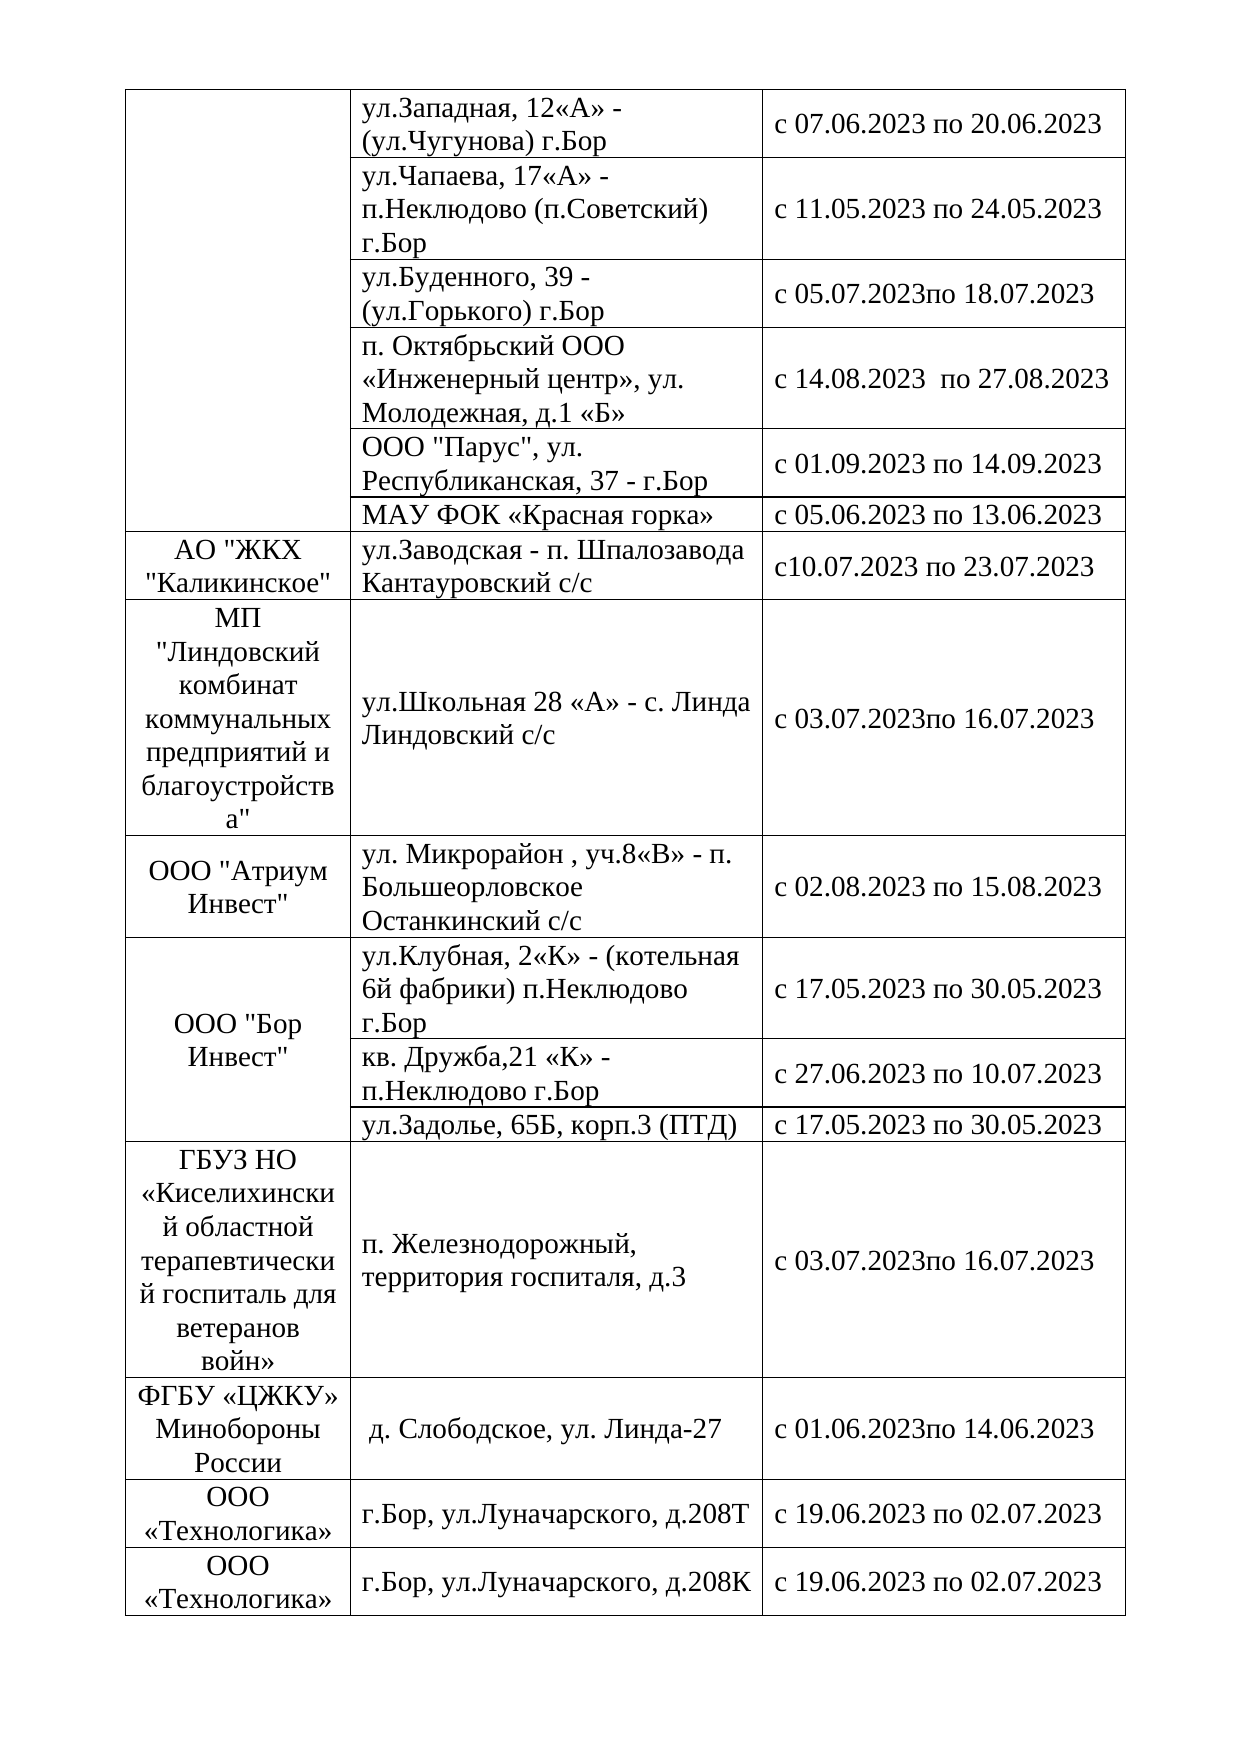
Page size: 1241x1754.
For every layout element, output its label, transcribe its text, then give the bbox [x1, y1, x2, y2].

table_cell ООО "Парус", ул. Республиканская, 37 - г.Бор [351, 429, 762, 496]
table_cell г.Бор, ул.Луначарского, д.208Т [351, 1480, 762, 1547]
table_cell ул.Школьная 28 «А» - с. Линда Линдовский с/с [351, 600, 762, 835]
table_cell с 17.05.2023 по 30.05.2023 [763, 938, 1125, 1038]
table_cell с 01.06.2023по 14.06.2023 [763, 1378, 1125, 1478]
table_cell ООО "Бор Инвест" [126, 938, 350, 1141]
table_cell с 05.06.2023 по 13.06.2023 [763, 498, 1125, 531]
table_cell ФГБУ «ЦЖКУ» Минобороны России [126, 1378, 350, 1478]
table_cell с 11.05.2023 по 24.05.2023 [763, 158, 1125, 258]
table_cell п. Октябрьский ООО «Инженерный центр», ул. Молодежная, д.1 «Б» [351, 328, 762, 428]
table_cell с 01.09.2023 по 14.09.2023 [763, 429, 1125, 496]
table_cell с 07.06.2023 по 20.06.2023 [763, 90, 1125, 157]
table_cell с 05.07.2023по 18.07.2023 [763, 260, 1125, 327]
table_cell ул.Западная, 12«А» - (ул.Чугунова) г.Бор [351, 90, 762, 157]
table_cell ул.Задолье, 65Б, корп.3 (ПТД) [351, 1108, 762, 1141]
table_cell АО "ЖКХ "Каликинское" [126, 532, 350, 599]
table_cell МП "Линдовский комбинат коммунальных предприятий и благоустройства" [126, 600, 350, 835]
table_cell ул. Микрорайон , уч.8«В» - п. Большеорловское Останкинский с/с [351, 836, 762, 937]
table_cell п. Железнодорожный, территория госпиталя, д.3 [351, 1142, 762, 1377]
table_cell с10.07.2023 по 23.07.2023 [763, 532, 1125, 599]
table_cell с 03.07.2023по 16.07.2023 [763, 1142, 1125, 1377]
table_cell кв. Дружба,21 «К» - п.Неклюдово г.Бор [351, 1039, 762, 1106]
table_cell с 19.06.2023 по 02.07.2023 [763, 1548, 1125, 1615]
table_cell ул.Заводская - п. Шпалозавода Кантауровский с/с [351, 532, 762, 599]
table_cell с 03.07.2023по 16.07.2023 [763, 600, 1125, 835]
table_cell ООО «Технологика» [126, 1480, 350, 1547]
table_cell с 14.08.2023 по 27.08.2023 [763, 328, 1125, 428]
table_cell с 19.06.2023 по 02.07.2023 [763, 1480, 1125, 1547]
table_cell г.Бор, ул.Луначарского, д.208К [351, 1548, 762, 1615]
table_cell с 17.05.2023 по 30.05.2023 [763, 1108, 1125, 1141]
table_cell ГБУЗ НО «Киселихинский областной терапевтический госпиталь для ветеранов войн» [126, 1142, 350, 1377]
table_cell ул.Клубная, 2«К» - (котельная 6й фабрики) п.Неклюдово г.Бор [351, 938, 762, 1038]
table_cell ООО «Технологика» [126, 1548, 350, 1615]
table_cell д. Слободское, ул. Линда-27 [351, 1378, 762, 1478]
table_cell МАУ ФОК «Красная горка» [351, 498, 762, 531]
table_cell ул.Буденного, 39 - (ул.Горького) г.Бор [351, 260, 762, 327]
table_cell с 27.06.2023 по 10.07.2023 [763, 1039, 1125, 1106]
table_cell с 02.08.2023 по 15.08.2023 [763, 836, 1125, 937]
table_cell ул.Чапаева, 17«А» - п.Неклюдово (п.Советский) г.Бор [351, 158, 762, 258]
table_cell ООО "Атриум Инвест" [126, 836, 350, 937]
